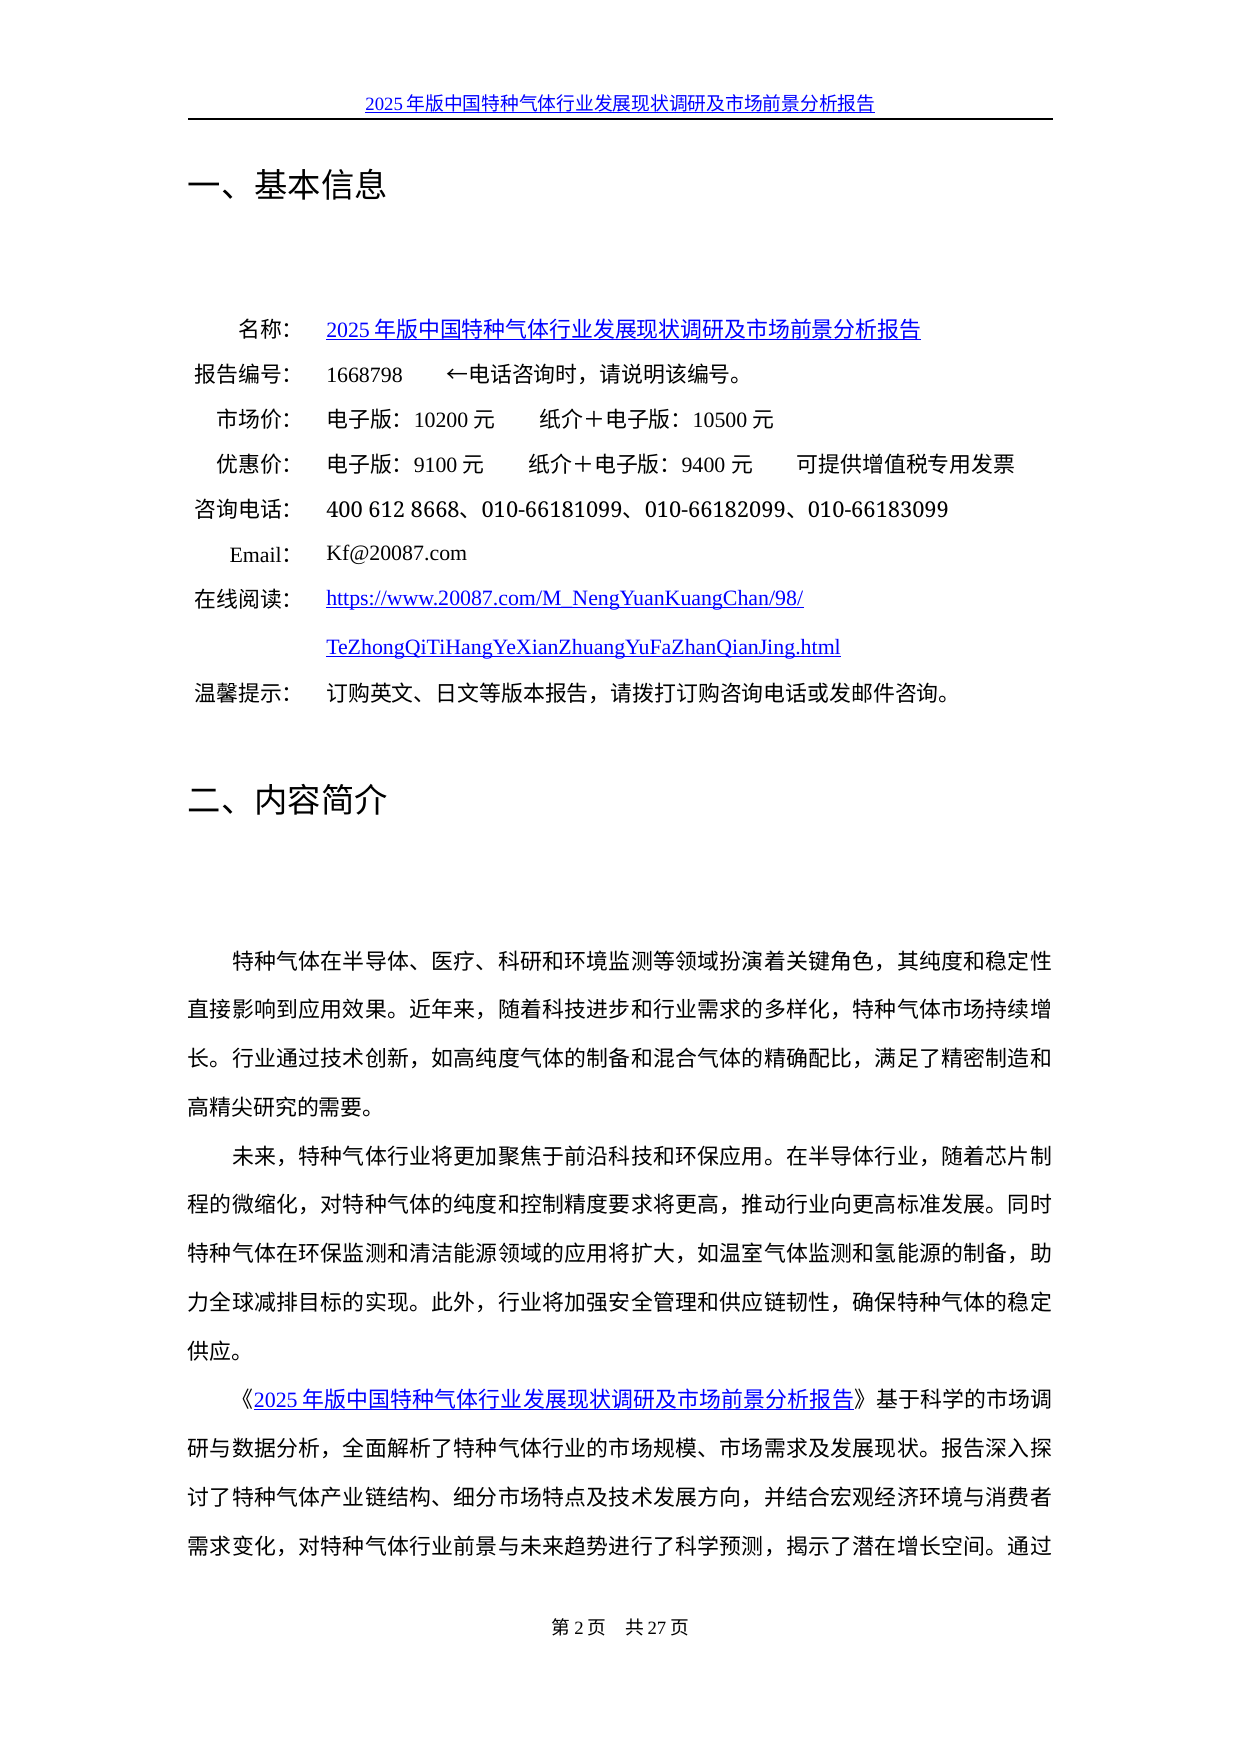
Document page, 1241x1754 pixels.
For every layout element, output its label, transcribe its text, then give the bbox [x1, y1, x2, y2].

table_cell 报告编号： [167, 357, 315, 402]
table_cell 在线阅读： [167, 582, 315, 675]
table_cell Email： [167, 537, 315, 582]
table_cell 优惠价： [167, 447, 315, 492]
table_cell 电子版：9100 元 纸介＋电子版：9400 元 可提供增值税专用发票 [315, 447, 1073, 492]
table_cell 咨询电话： [167, 492, 315, 537]
table_cell [315, 582, 1073, 675]
table_header 2025年版中国特种气体行业发展现状调研及市场前景分析报告 [315, 312, 1073, 357]
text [187, 943, 1053, 1561]
table_cell Kf@20087.com [315, 537, 1073, 582]
table_header 名称： [167, 312, 315, 357]
table_cell 订购英文、日文等版本报告，请拨打订购咨询电话或发邮件咨询。 [315, 675, 1073, 720]
table_cell 400 612 8668、010-66181099、010-66182099、010-66183099 [315, 492, 1073, 537]
title 一、基本信息 [187, 150, 1053, 215]
table_cell 市场价： [167, 402, 315, 447]
table_cell 温馨提示： [167, 675, 315, 720]
table_cell 1668798 ←电话咨询时，请说明该编号。 [315, 357, 1073, 402]
title 二、内容简介 [187, 766, 1053, 831]
table_cell 电子版：10200 元 纸介＋电子版：10500 元 [315, 402, 1073, 447]
